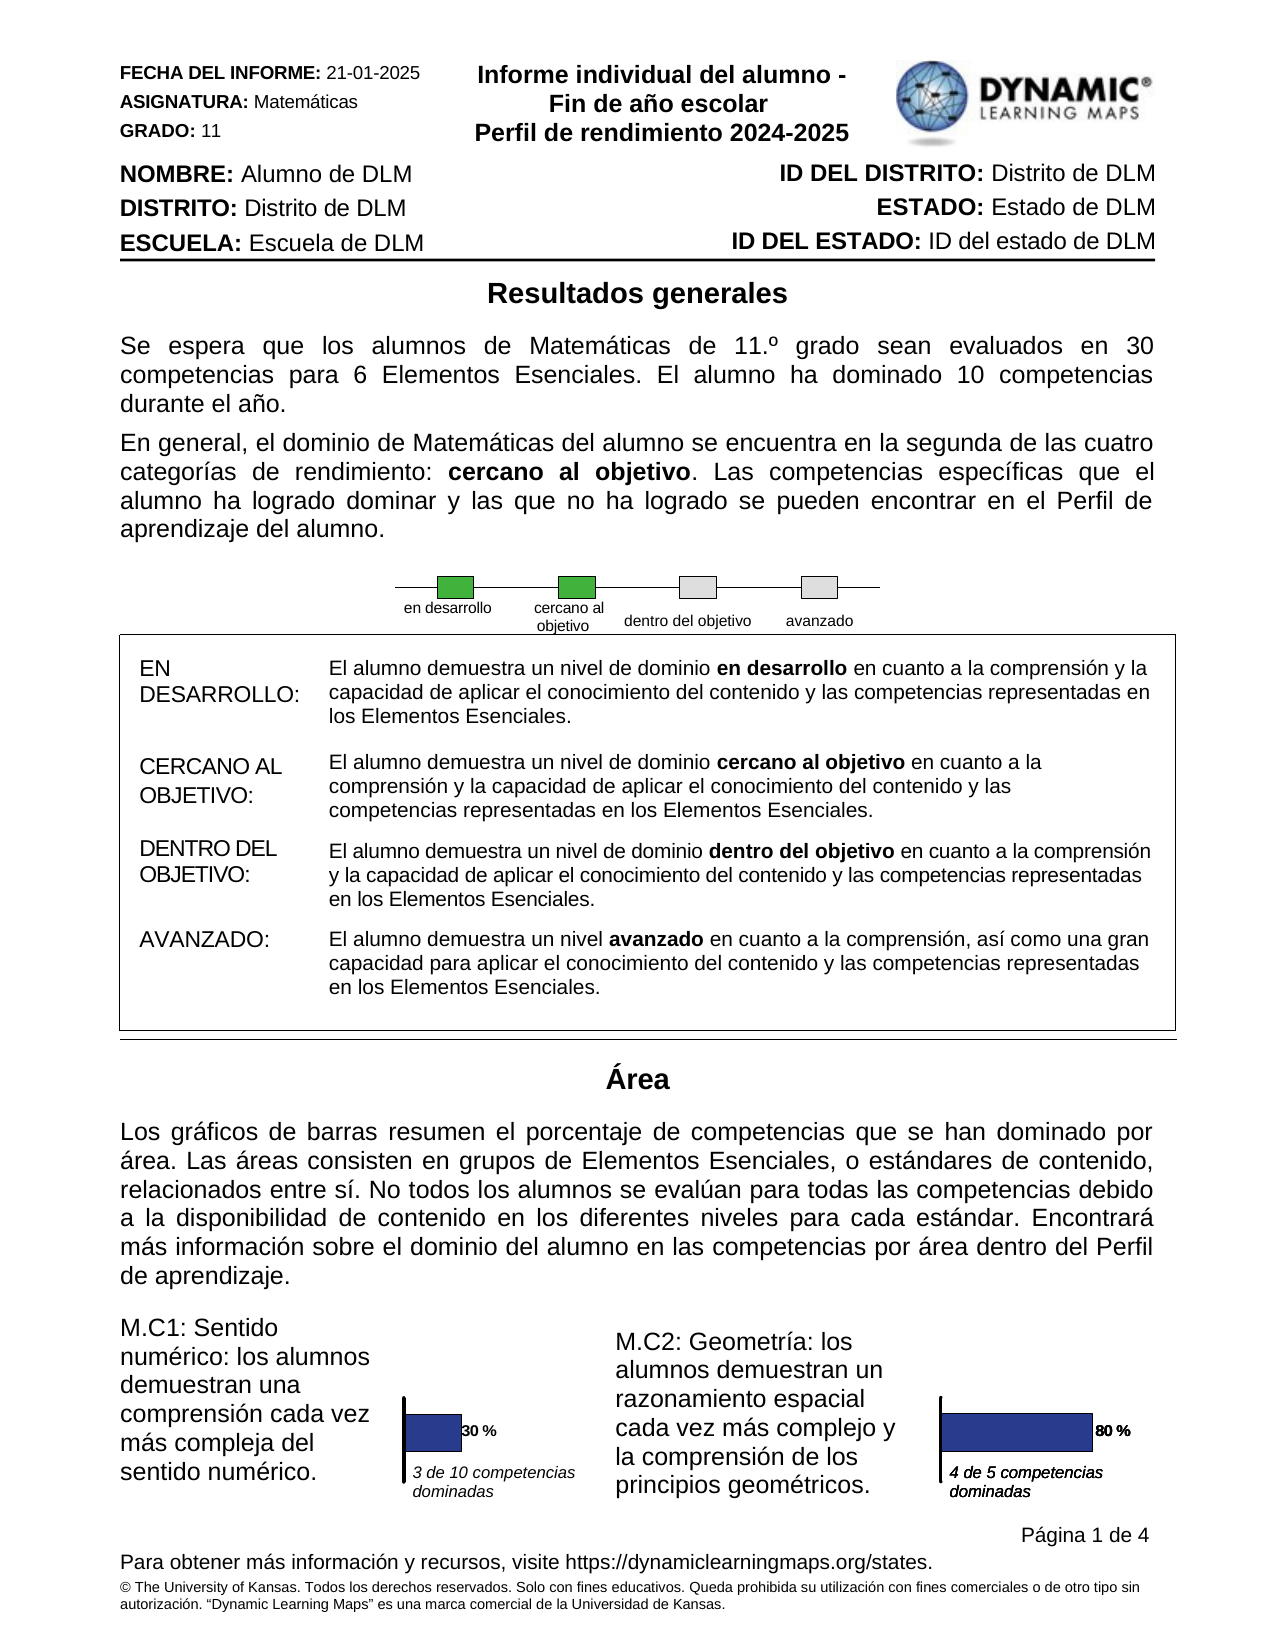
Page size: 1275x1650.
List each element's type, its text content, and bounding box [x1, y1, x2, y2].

text En general, el dominio de Matemáticas del alumno se encuentra en la segunda de las cuatro categorías de rendimiento: cercano al objetivo. Las competencias específicas que el alumno ha logrado dominar y las que no ha logrado se pueden encontrar en el Perfil de aprendizaje del alumno. [120, 428, 1155, 543]
picture [895, 60, 1155, 148]
text 30 % [401, 1422, 558, 1440]
text M.C2: Geometría: los alumnos demuestran un razonamiento espacial cada vez más complejo y la comprensión de los principios geométricos. [615, 1327, 911, 1499]
text Página 1 de 4 [994, 1523, 1176, 1547]
text en desarrollo cercano al objetivo [404, 574, 620, 587]
subtitle Área [108, 1062, 1167, 1096]
text © The University of Kansas. Todos los derechos reservados. Solo con fines educativos. Queda prohibida su utilización con fines comerciales o de otro tipo sin autorización. “Dynamic Learning Maps” es una marca comercial de la Universidad de Kansas. [120, 1579, 1181, 1612]
text dentro del objetivo avanzado [624, 588, 1181, 630]
text en desarrollo cercano al objetivo [404, 588, 620, 634]
text M.C1: Sentido numérico: los alumnos demuestran una comprensión cada vez más compleja del sentido numérico. [120, 1313, 374, 1485]
text Los gráficos de barras resumen el porcentaje de competencias que se han dominado por área. Las áreas consisten en grupos de Elementos Esenciales, o estándares de contenido, relacionados entre sí. No todos los alumnos se evalúan para todas las competencias debido a la disponibilidad de contenido en los diferentes niveles para cada estándar. Encontrará más información sobre el dominio del alumno en las competencias por área dentro del Perfil de aprendizaje. [120, 1117, 1155, 1289]
text Se espera que los alumnos de Matemáticas de 11.º grado sean evaluados en 30 competencias para 6 Elementos Esenciales. El alumno ha dominado 10 competencias durante el año. [120, 331, 1155, 418]
subtitle Resultados generales [108, 276, 1167, 310]
text 3 de 10 competencias dominadas [412, 1463, 581, 1501]
text Para obtener más información y recursos, visite https://dynamiclearningmaps.org/states. [120, 1550, 1181, 1574]
